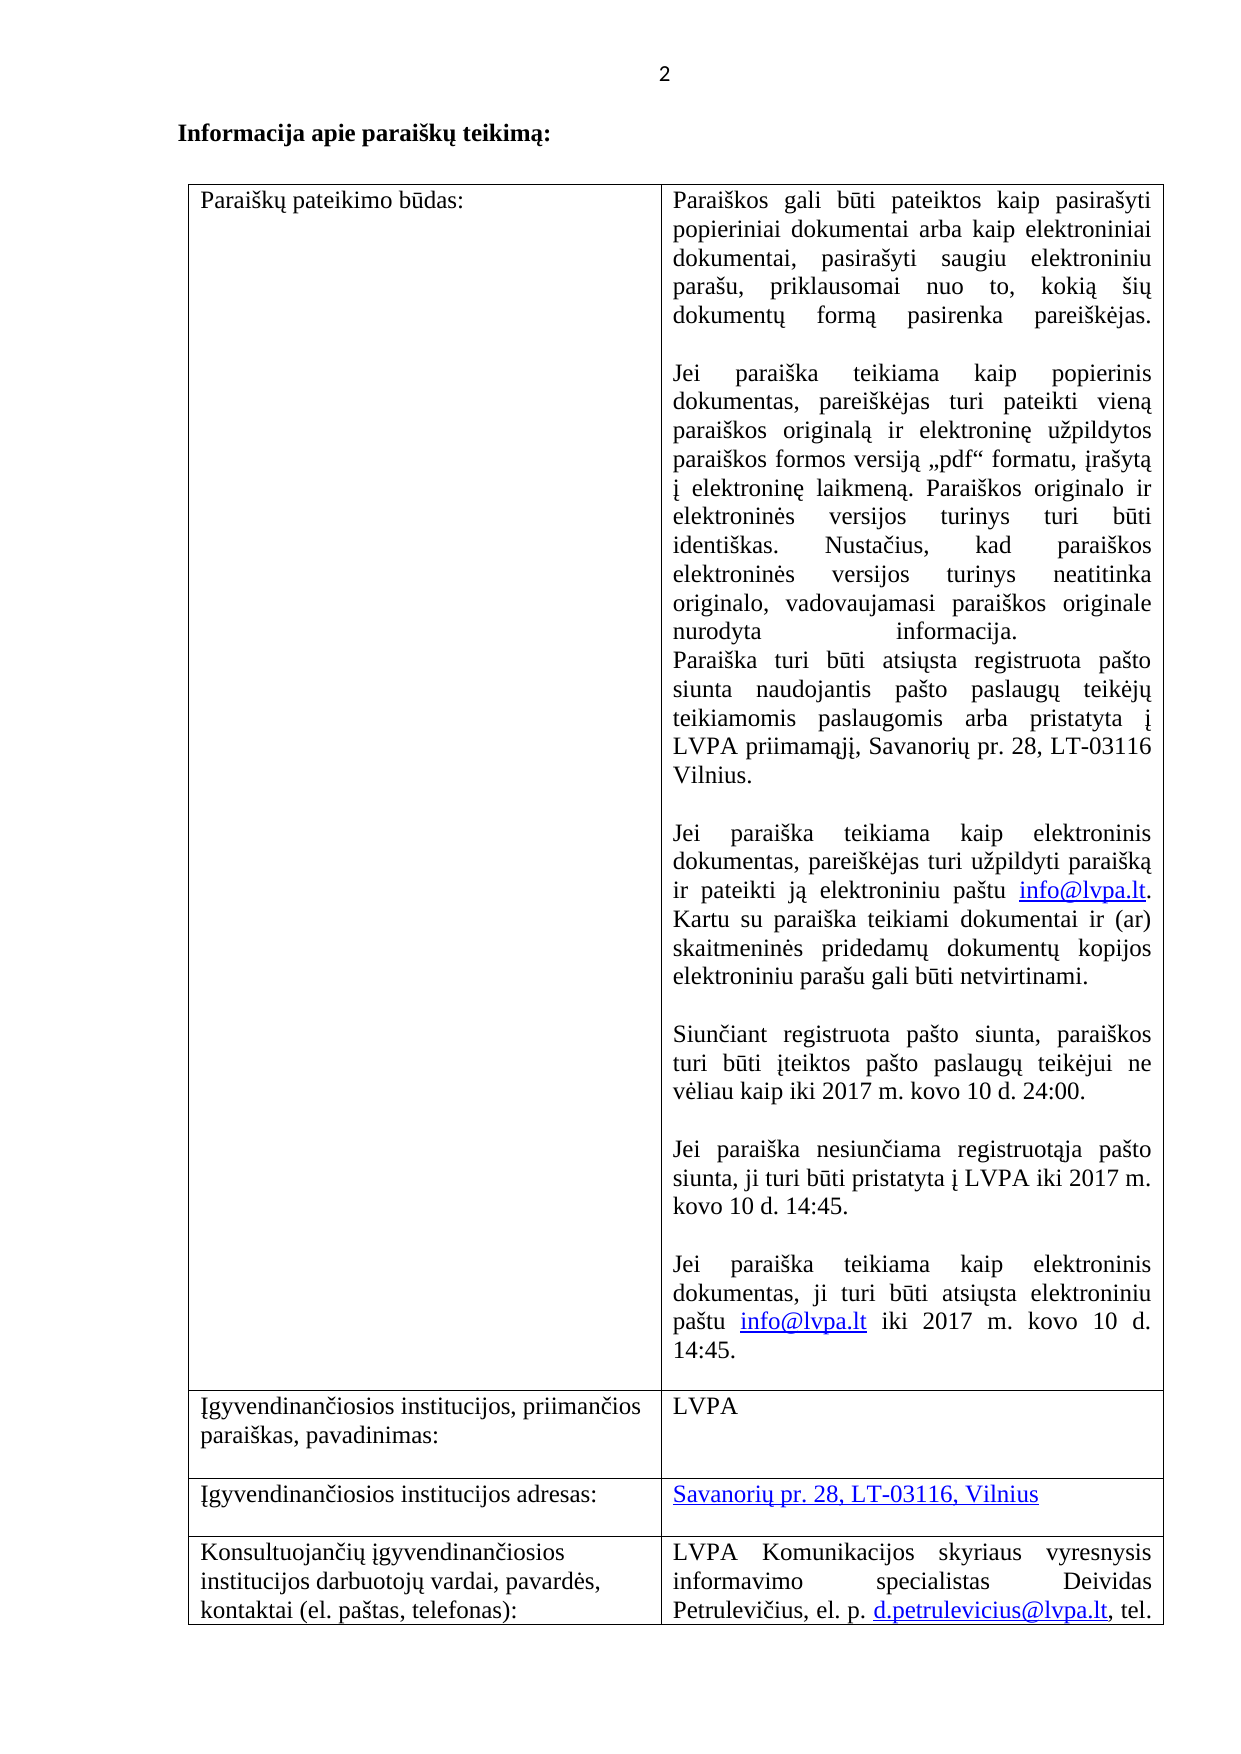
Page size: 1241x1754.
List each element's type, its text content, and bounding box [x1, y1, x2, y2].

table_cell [662, 1537, 1163, 1623]
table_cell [189, 1537, 661, 1623]
table_cell LVPA [662, 1391, 1163, 1478]
table_cell Įgyvendinančiosios institucijos, priimančios paraiškas, pavadinimas: [189, 1391, 661, 1478]
table_header Paraiškų pateikimo būdas: [189, 185, 661, 1390]
text Informacija apie paraiškų teikimą: [177, 118, 1152, 147]
table_cell Savanorių pr. 28, LT-03116, Vilnius [662, 1479, 1163, 1536]
table_header Paraiškos gali būti pateiktos kaip pasirašyti popieriniai dokumentai arba kaip elektroniniai dokumentai, pasirašyti saugiu elektroniniu parašu, priklausomai nuo to, kokią šių dokumentų formą pasirenka pareiškėjas. Jei paraiška teikiama kaip popierinis dokumentas, pareiškėjas turi pateikti vieną paraiškos originalą ir elektroninę užpildytos paraiškos formos versiją „pdf“ formatu, įrašytą į elektroninę laikmeną. Paraiškos originalo ir elektroninės versijos turinys turi būti identiškas. Nustačius, kad paraiškos elektroninės versijos turinys neatitinka originalo, vadovaujamasi paraiškos originale nurodyta informacija. Paraiška turi būti atsiųsta registruota pašto siunta naudojantis pašto paslaugų teikėjų teikiamomis paslaugomis arba pristatyta į LVPA priimamąjį, Savanorių pr. 28, LT-03116 Vilnius. Jei paraiška teikiama kaip elektroninis dokumentas, pareiškėjas turi užpildyti paraišką ir pateikti ją elektroniniu paštu info@lvpa.lt. Kartu su paraiška teikiami dokumentai ir (ar) skaitmeninės pridedamų dokumentų kopijos elektroniniu parašu gali būti netvirtinami. Siunčiant registruota pašto siunta, paraiškos turi būti įteiktos pašto paslaugų teikėjui ne vėliau kaip iki 2017 m. kovo 10 d. 24:00. Jei paraiška nesiunčiama registruotąja pašto siunta, ji turi būti pristatyta į LVPA iki 2017 m. kovo 10 d. 14:45. Jei paraiška teikiama kaip elektroninis dokumentas, ji turi būti atsiųsta elektroniniu paštu info@lvpa.lt iki 2017 m. kovo 10 d. 14:45. [662, 185, 1163, 1390]
table_cell Įgyvendinančiosios institucijos adresas: [189, 1479, 661, 1536]
